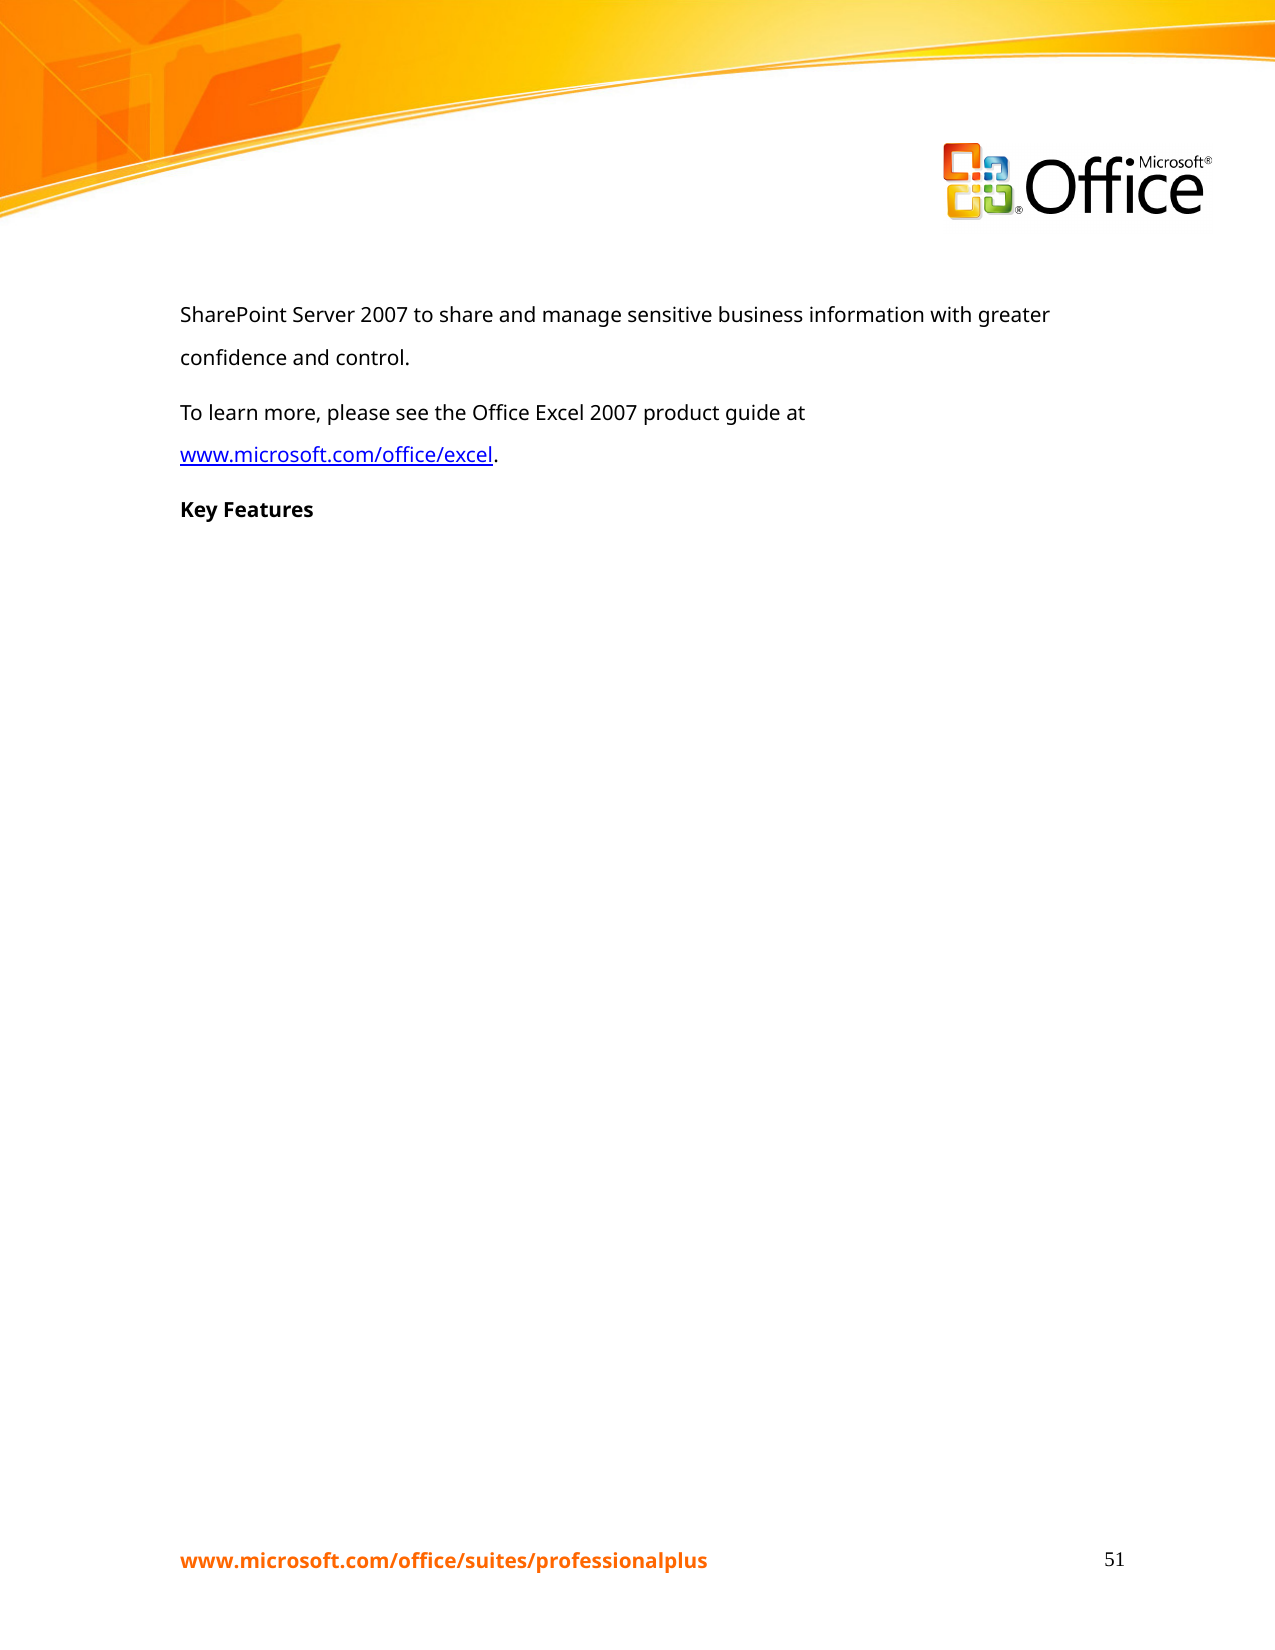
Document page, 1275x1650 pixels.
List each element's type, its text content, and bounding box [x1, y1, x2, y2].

picture [0, 0, 1275, 257]
text To learn more, please see the Office Excel 2007 product guide at www.microsoft.com/office/excel. [180, 398, 1125, 469]
text Key Features [180, 495, 1125, 524]
